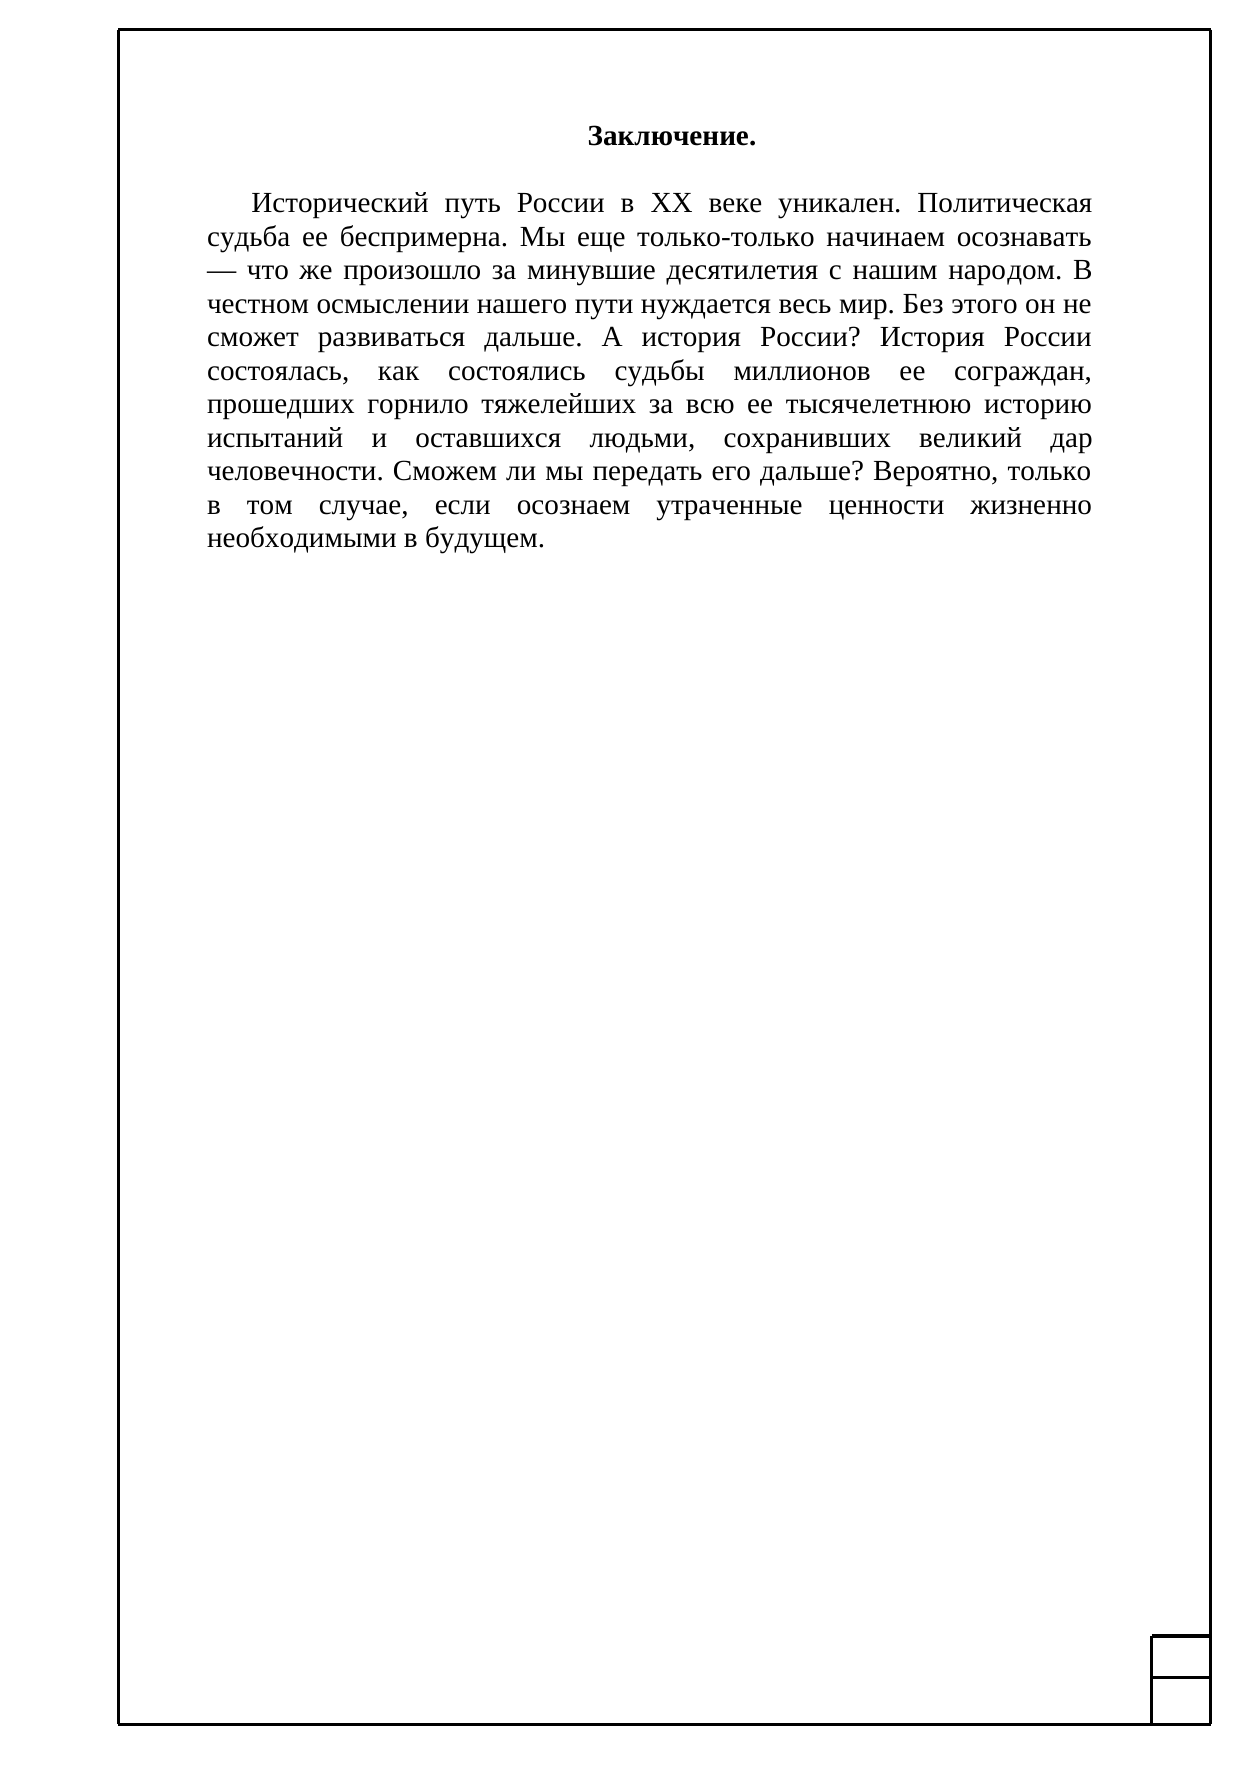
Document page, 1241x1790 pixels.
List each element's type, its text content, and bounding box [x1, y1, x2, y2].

text Исторический путь России в XX веке уникален. Политическая судьба ее беспримерна. Мы еще только-только начинаем осознавать — что же произошло за минувшие десятилетия с нашим народом. В честном осмыслении нашего пути нуждается весь мир. Без этого он не сможет развиваться дальше. А история России? История России состоялась, как состоялись судьбы миллионов ее сограждан, прошедших горнило тяжелейших за всю ее тысячелетнюю историю испытаний и оставшихся людьми, сохранивших великий дар человечности. Сможем ли мы передать его дальше? Вероятно, только в том случае, если осознаем утраченные ценности жизненно необходимыми в будущем. [207, 185, 1092, 554]
text Заключение. [207, 118, 1092, 152]
